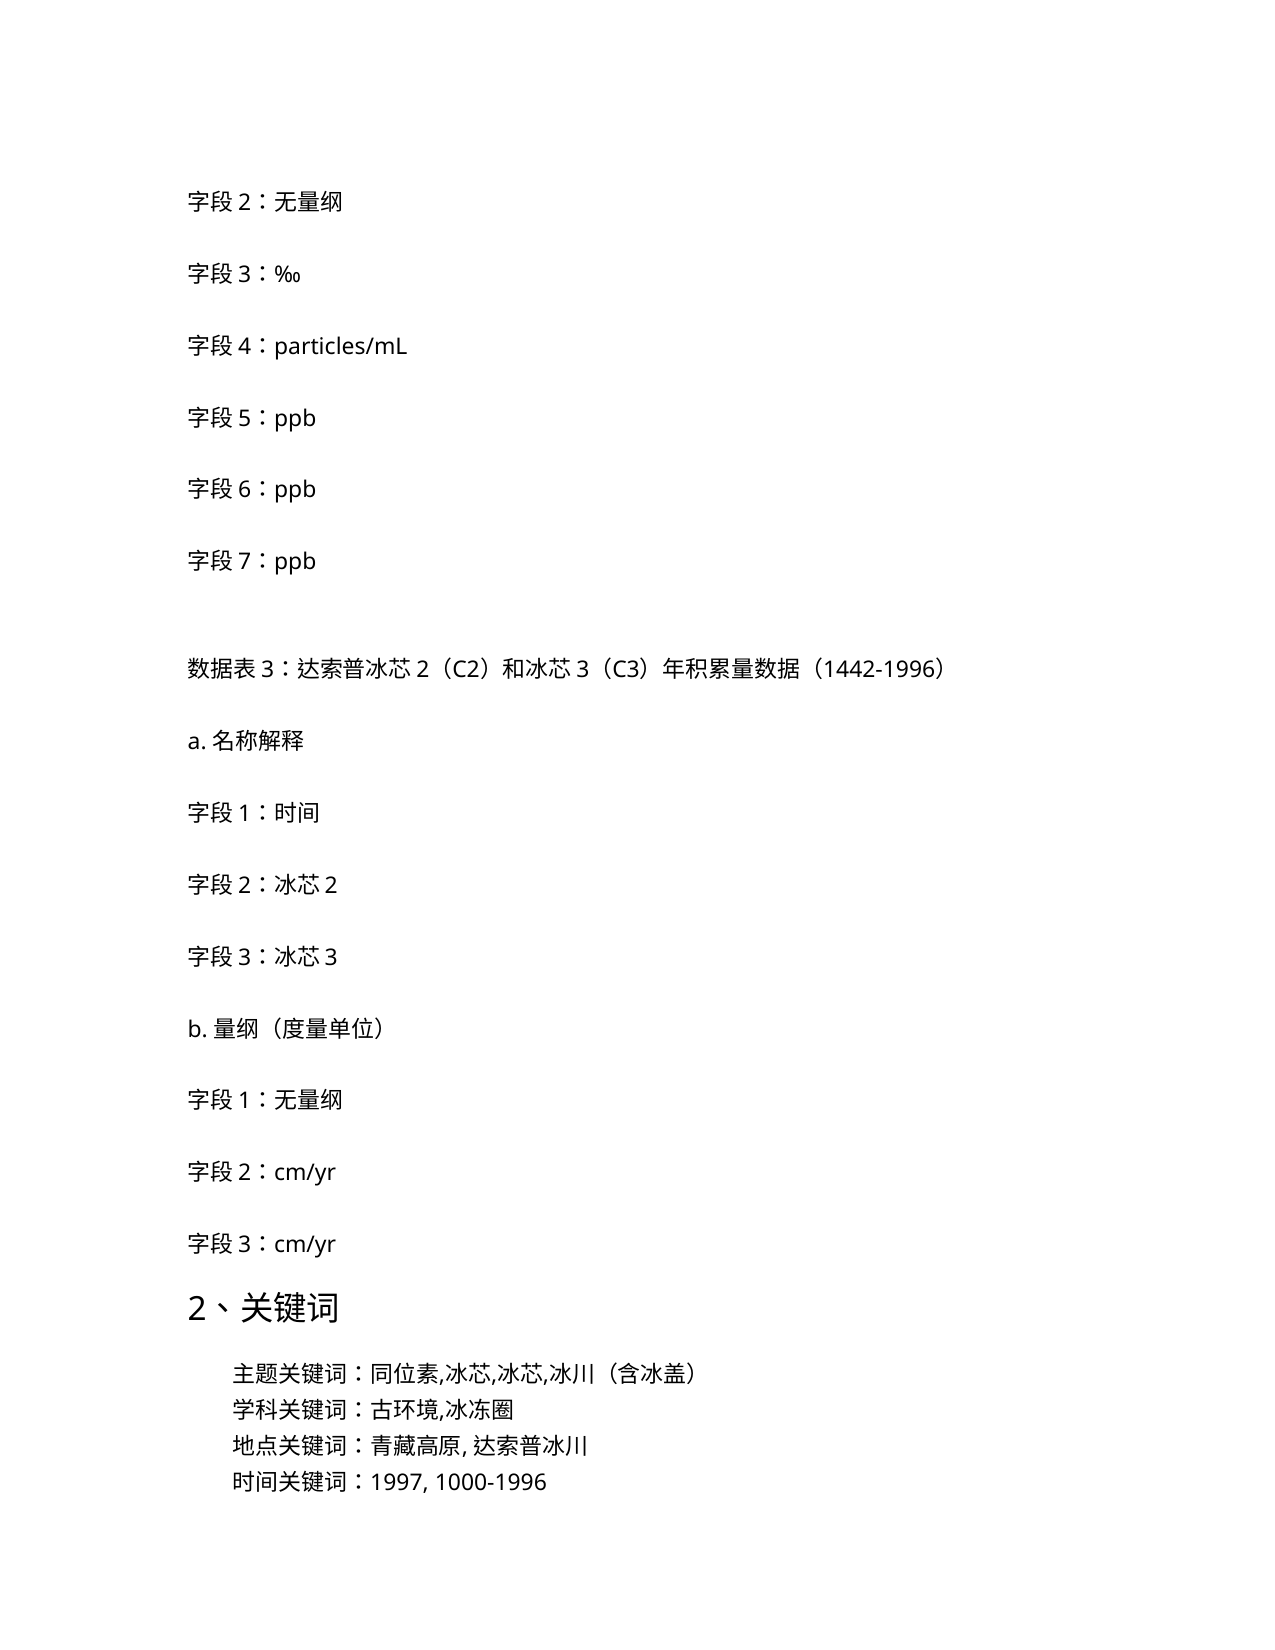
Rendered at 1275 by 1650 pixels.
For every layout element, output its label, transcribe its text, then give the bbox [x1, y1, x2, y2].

text 2、关键词 [187, 1285, 1087, 1330]
text 主题关键词：同位素,冰芯,冰芯,冰川（含冰盖） 学科关键词：古环境,冰冻圈 地点关键词：青藏高原, 达索普冰川 时间关键词：1997, 1000-1996 [232, 1358, 1087, 1497]
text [187, 150, 1087, 1259]
